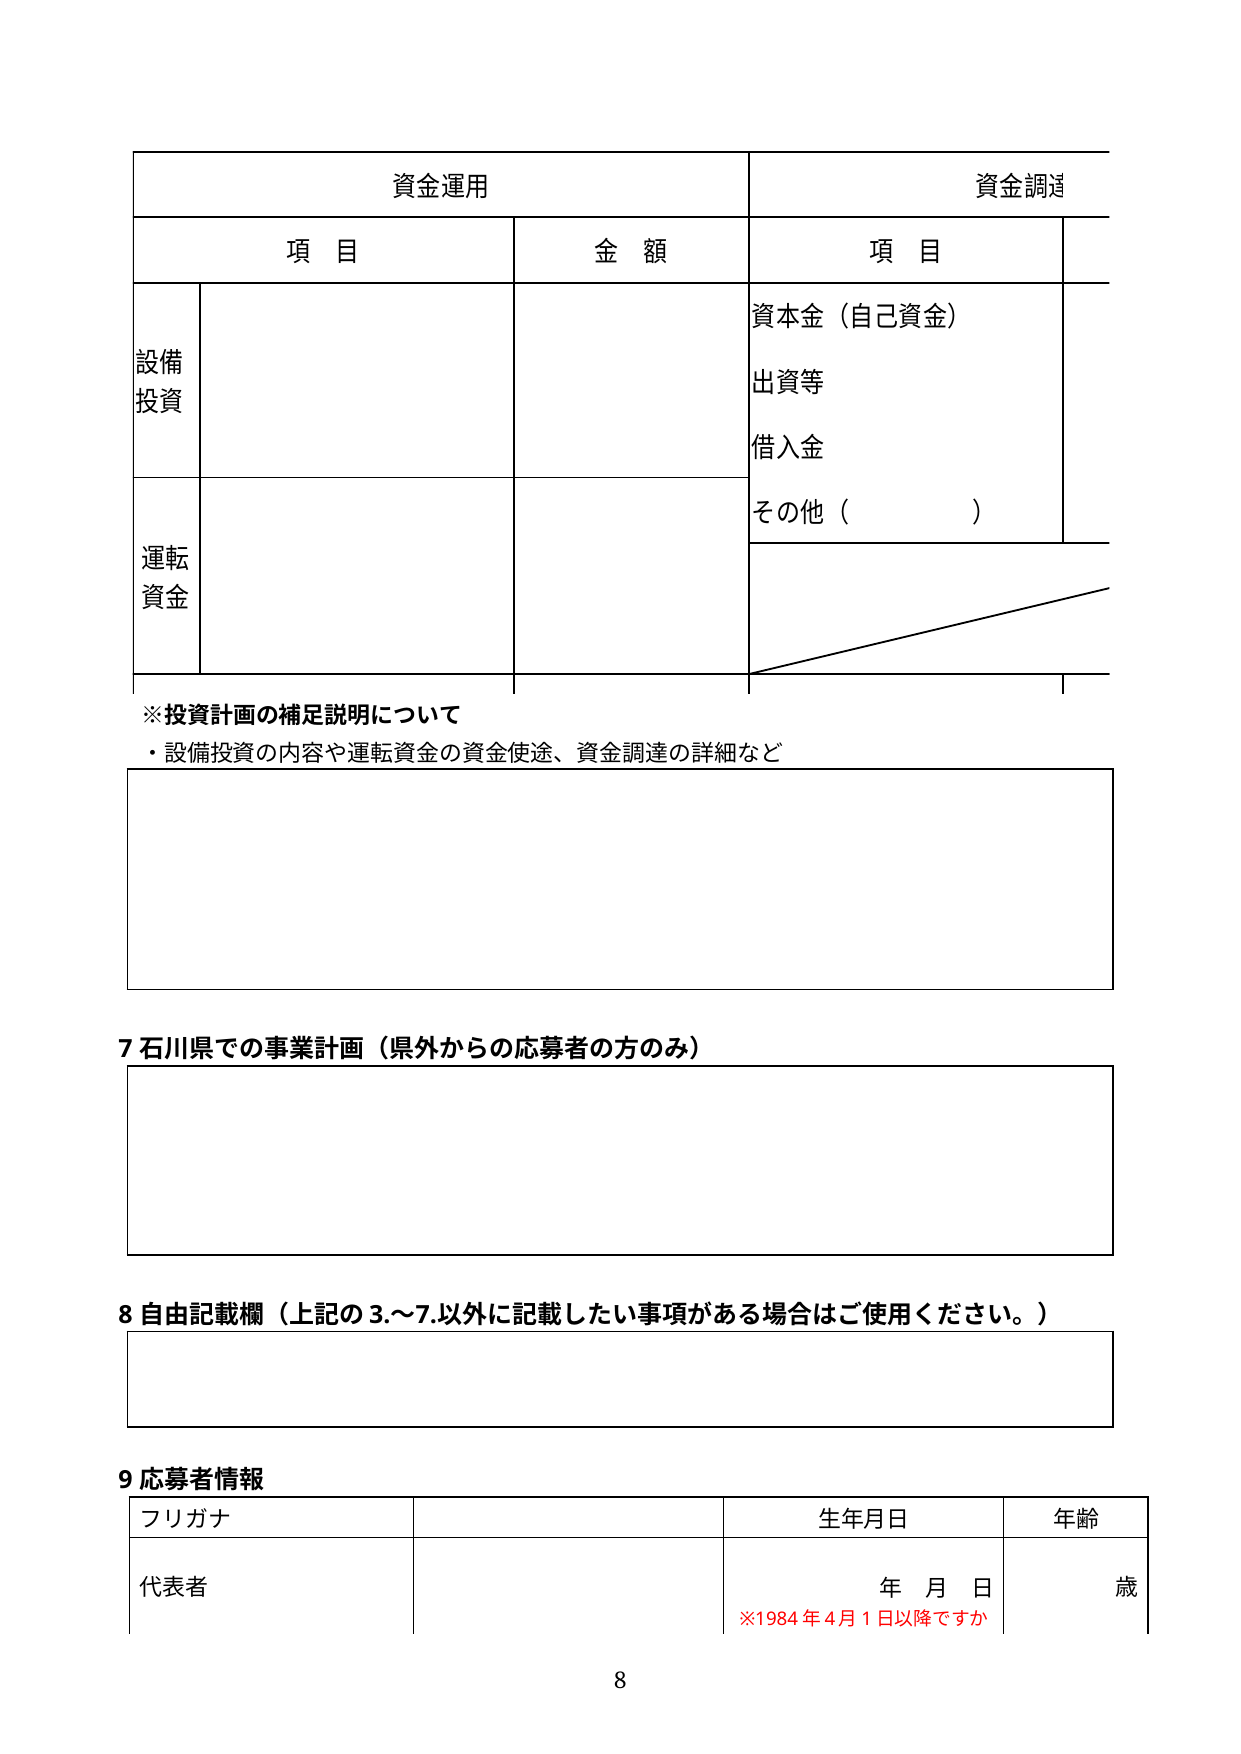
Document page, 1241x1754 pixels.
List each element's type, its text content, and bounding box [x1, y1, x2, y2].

text 7 石川県での事業計画（県外からの応募者の方のみ） [118, 1027, 1122, 1065]
text 9 応募者情報 [118, 1459, 1122, 1496]
table_header [128, 1332, 1112, 1426]
table_header 年齢 [1004, 1498, 1147, 1536]
text ※投資計画の補足説明について [118, 693, 1122, 731]
text ・設備投資の内容や運転資金の資金使途、資金調達の詳細など [118, 731, 1122, 768]
table_cell 年 月 日 ※1984年4月1日以降ですか [724, 1538, 1003, 1634]
table_header 生年月日 [724, 1498, 1003, 1536]
table_header [414, 1498, 723, 1536]
table_cell 代表者 [130, 1538, 413, 1634]
text 8 自由記載欄（上記の3.～7.以外に記載したい事項がある場合はご使用ください。） [118, 1293, 1122, 1331]
table_header フリガナ [130, 1498, 413, 1536]
table_cell 歳 [1004, 1538, 1147, 1634]
table_header [128, 770, 1112, 988]
table_cell [414, 1538, 723, 1634]
table_header [128, 1067, 1112, 1254]
